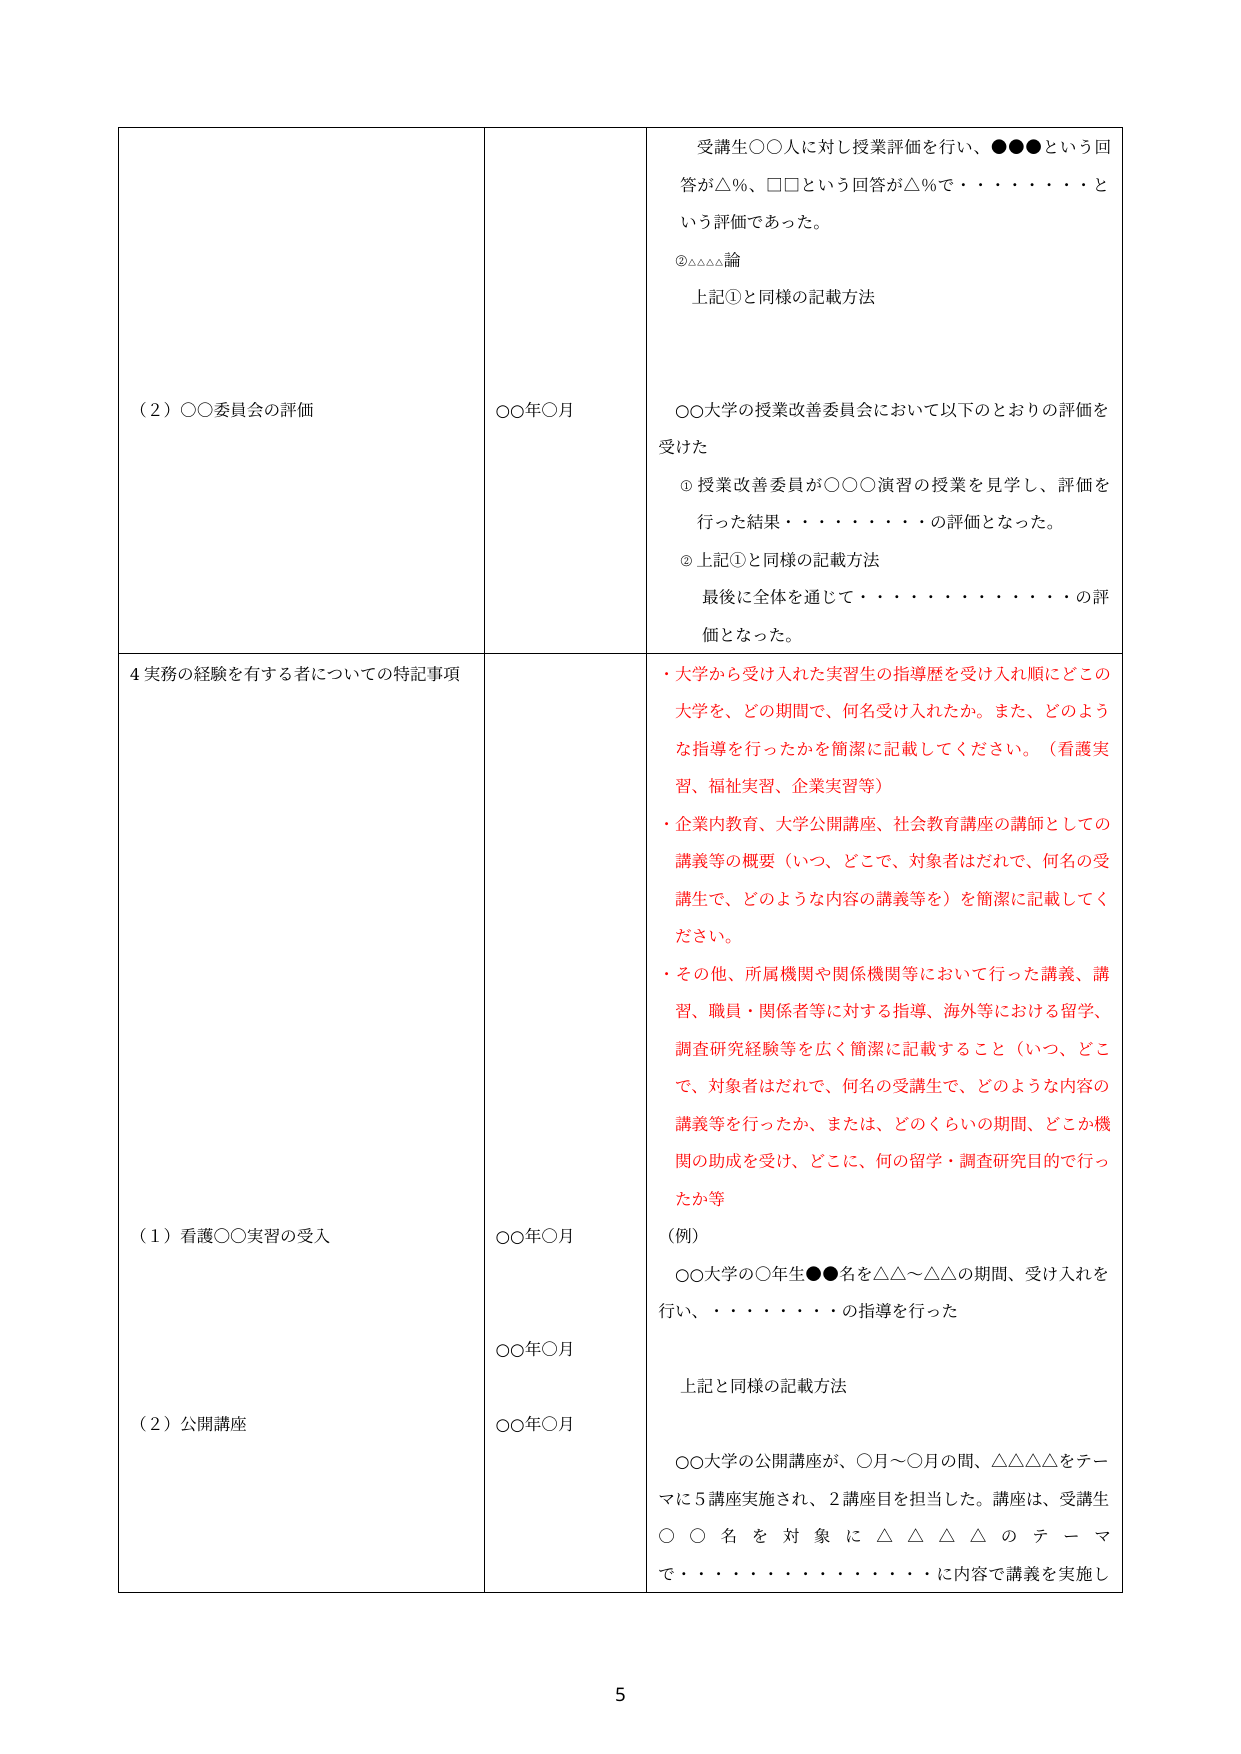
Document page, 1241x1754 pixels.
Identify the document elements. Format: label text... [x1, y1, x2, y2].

table_cell ○○年○月 ○○年○月 [485, 128, 646, 653]
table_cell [119, 654, 484, 1592]
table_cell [119, 128, 484, 653]
table_cell ○○年○月 ○○年○月 ○○年○月 [485, 654, 646, 1592]
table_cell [647, 654, 1122, 1592]
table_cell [647, 128, 1122, 653]
